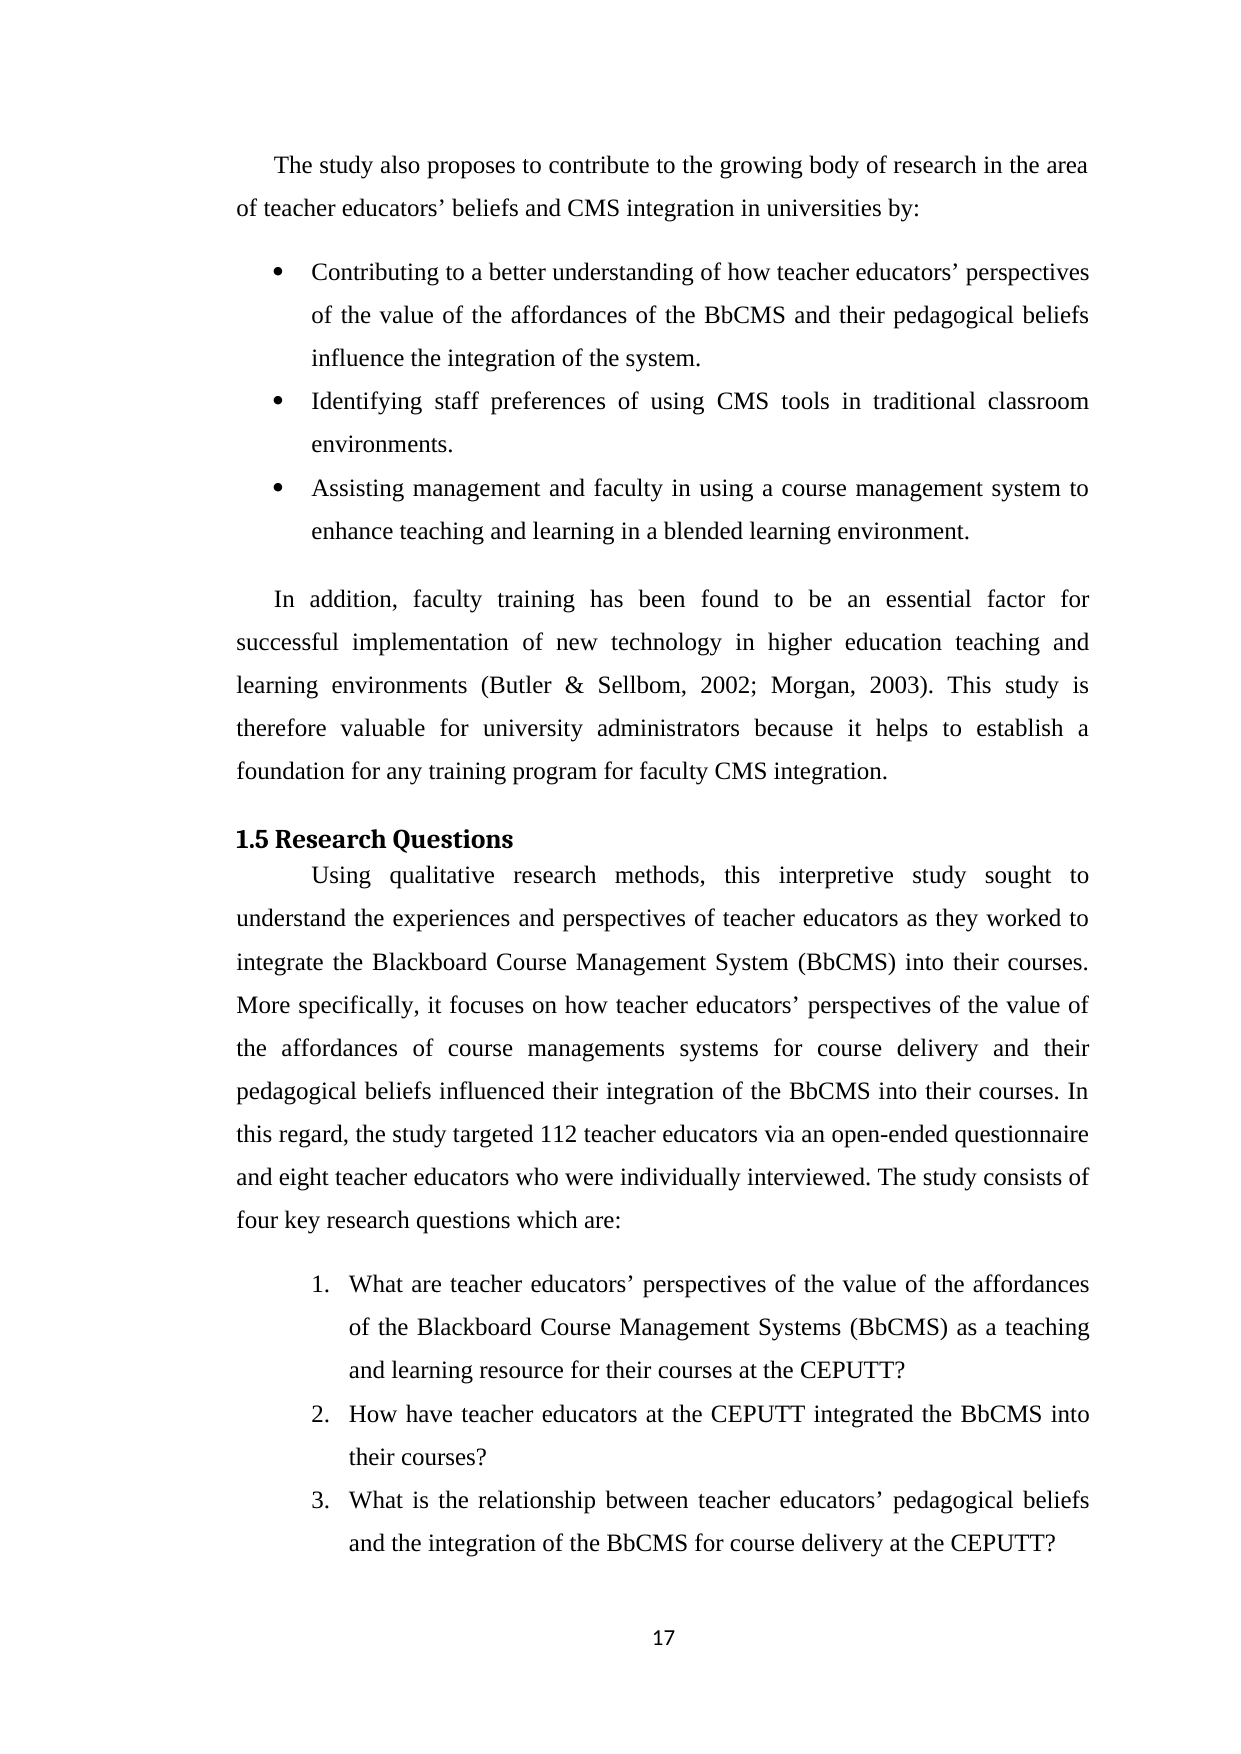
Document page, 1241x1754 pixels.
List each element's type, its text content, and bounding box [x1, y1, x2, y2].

list How have teacher educators at the CEPUTT integrated the BbCMS into their courses? [311, 1399, 1090, 1471]
list Contributing to a better understanding of how teacher educators’ perspectives of the value of the affordances of the BbCMS and their pedagogical beliefs influence the integration of the system. [274, 257, 1090, 372]
text In addition, faculty training has been found to be an essential factor for successful implementation of new technology in higher education teaching and learning environments (Butler & Sellbom, 2002; Morgan, 2003). This study is therefore valuable for university administrators because it helps to establish a foundation for any training program for faculty CMS integration. [236, 584, 1090, 785]
list Assisting management and faculty in using a course management system to enhance teaching and learning in a blended learning environment. [274, 473, 1090, 544]
list What is the relationship between teacher educators’ pedagogical beliefs and the integration of the BbCMS for course delivery at the CEPUTT? [311, 1485, 1090, 1557]
list Identifying staff preferences of using CMS tools in traditional classroom environments. [274, 386, 1090, 458]
text The study also proposes to contribute to the growing body of research in the area of teacher educators’ beliefs and CMS integration in universities by: [236, 150, 1090, 222]
list What are teacher educators’ perspectives of the value of the affordances of the Blackboard Course Management Systems (BbCMS) as a teaching and learning resource for their courses at the CEPUTT? [311, 1269, 1090, 1384]
subtitle 1.5 Research Questions [236, 824, 1090, 856]
text Using qualitative research methods, this interpretive study sought to understand the experiences and perspectives of teacher educators as they worked to integrate the Blackboard Course Management System (BbCMS) into their courses. More specifically, it focuses on how teacher educators’ perspectives of the value of the affordances of course managements systems for course delivery and their pedagogical beliefs influenced their integration of the BbCMS into their courses. In this regard, the study targeted 112 teacher educators via an open-ended questionnaire and eight teacher educators who were individually interviewed. The study consists of four key research questions which are: [236, 860, 1090, 1234]
